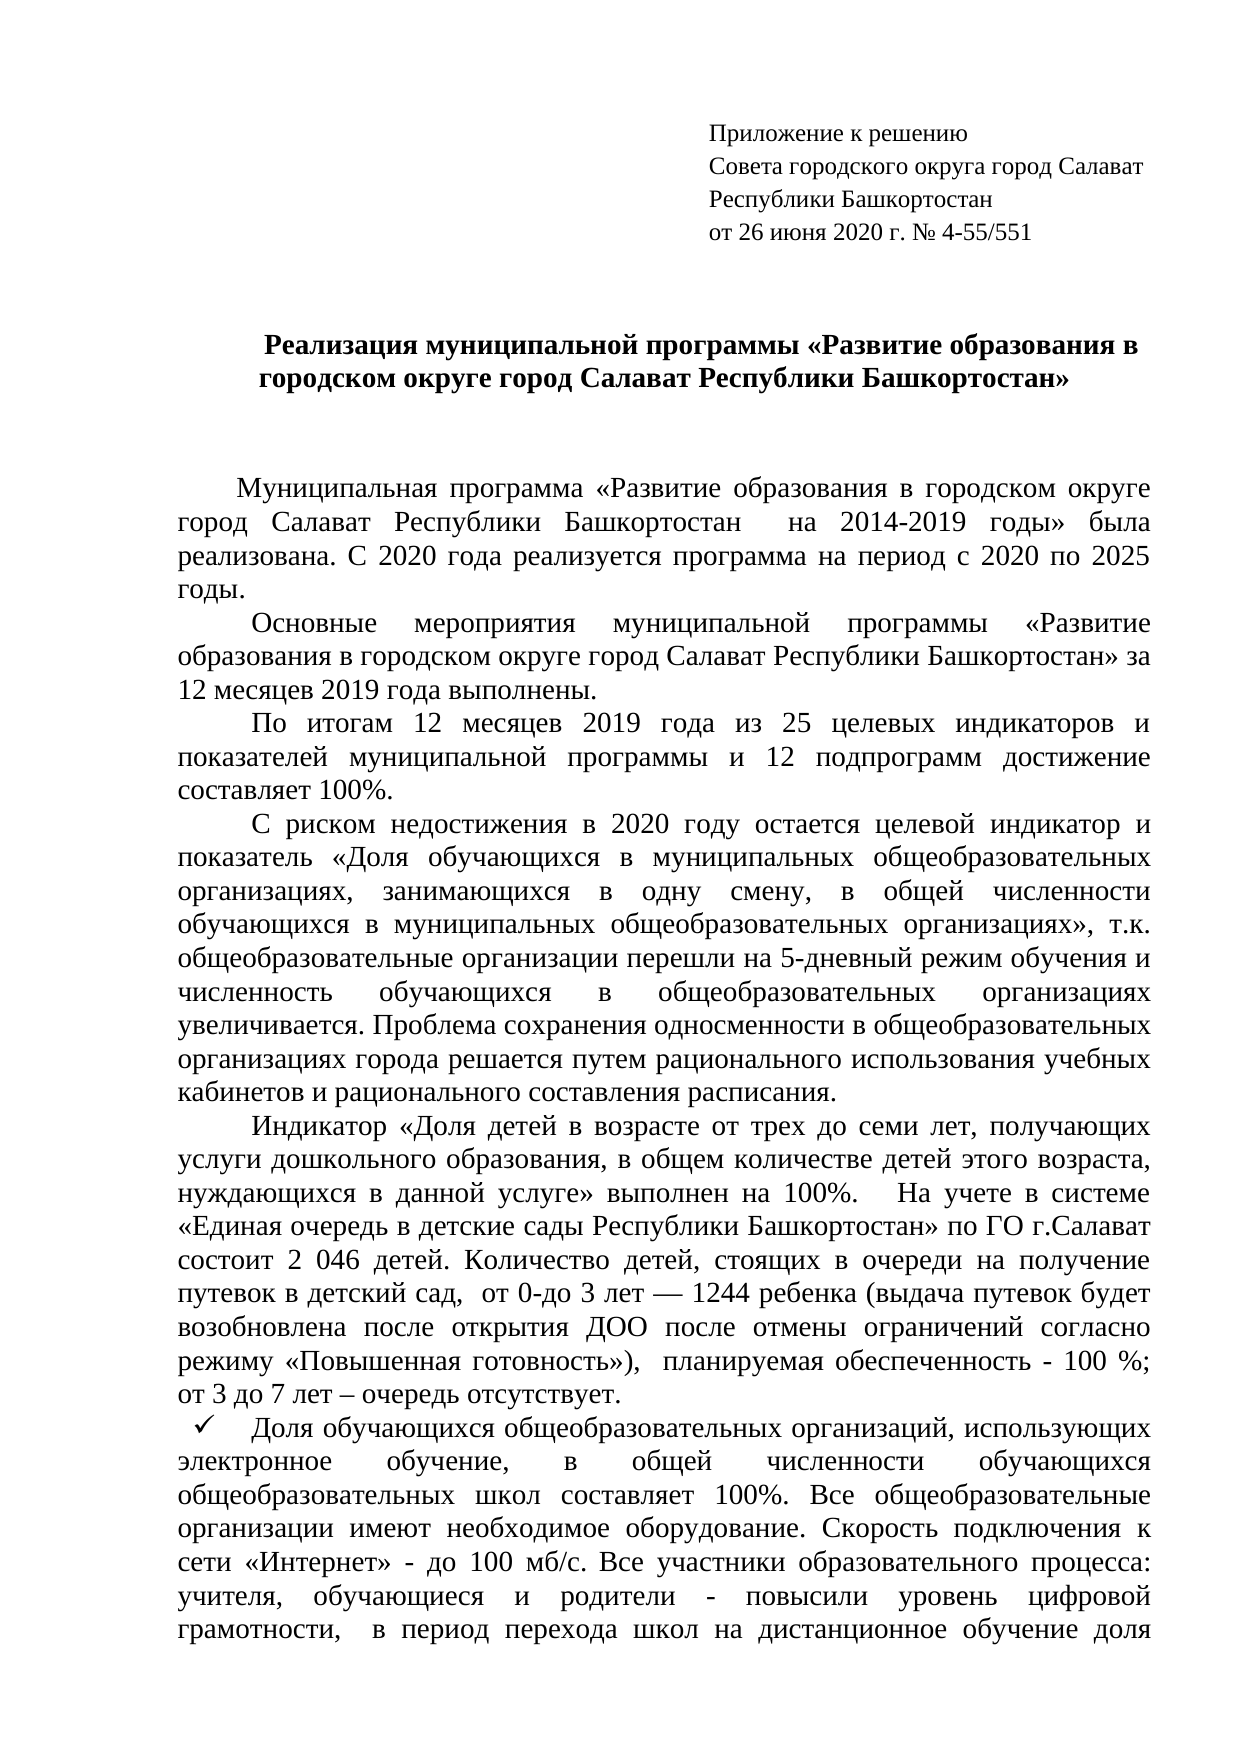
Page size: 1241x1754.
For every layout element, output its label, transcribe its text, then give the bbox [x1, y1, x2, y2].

text от 26 июня 2020 г. № 4-55/551 [709, 217, 1152, 246]
text Индикатор «Доля детей в возрасте от трех до семи лет, получающих услуги дошкольного образования, в общем количестве детей этого возраста, нуждающихся в данной услуге» выполнен на 100%. На учете в системе «Единая очередь в детские сады Республики Башкортостан» по ГО г.Салават состоит 2 046 детей. Количество детей, стоящих в очереди на получение путевок в детский сад, от 0-до 3 лет — 1244 ребенка (выдача путевок будет возобновлена после открытия ДОО после отмены ограничений согласно режиму «Повышенная готовность»), планируемая обеспеченность - 100 %; от 3 до 7 лет – очередь отсутствует. [177, 1108, 1152, 1410]
text Приложение к решению [709, 118, 1152, 147]
text Муниципальная программа «Развитие образования в городском округе город Салават Республики Башкортостан на 2014-2019 годы» была реализована. С 2020 года реализуется программа на период с 2020 по 2025 годы. [177, 471, 1152, 605]
text Реализация муниципальной программы «Развитие образования в городском округе город Салават Республики Башкортостан» [177, 327, 1152, 394]
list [177, 1410, 1152, 1645]
text По итогам 12 месяцев 2019 года из 25 целевых индикаторов и показателей муниципальной программы и 12 подпрограмм достижение составляет 100%. [177, 705, 1152, 806]
text Основные мероприятия муниципальной программы «Развитие образования в городском округе город Салават Республики Башкортостан» за 12 месяцев 2019 года выполнены. [177, 605, 1152, 705]
text С риском недостижения в 2020 году остается целевой индикатор и показатель «Доля обучающихся в муниципальных общеобразовательных организациях, занимающихся в одну смену, в общей численности обучающихся в муниципальных общеобразовательных организациях», т.к. общеобразовательные организации перешли на 5-дневный режим обучения и численность обучающихся в общеобразовательных организациях увеличивается. Проблема сохранения односменности в общеобразовательных организациях города решается путем рационального использования учебных кабинетов и рационального составления расписания. [177, 806, 1152, 1108]
text Совета городского округа город Салават Республики Башкортостан [709, 151, 1152, 213]
